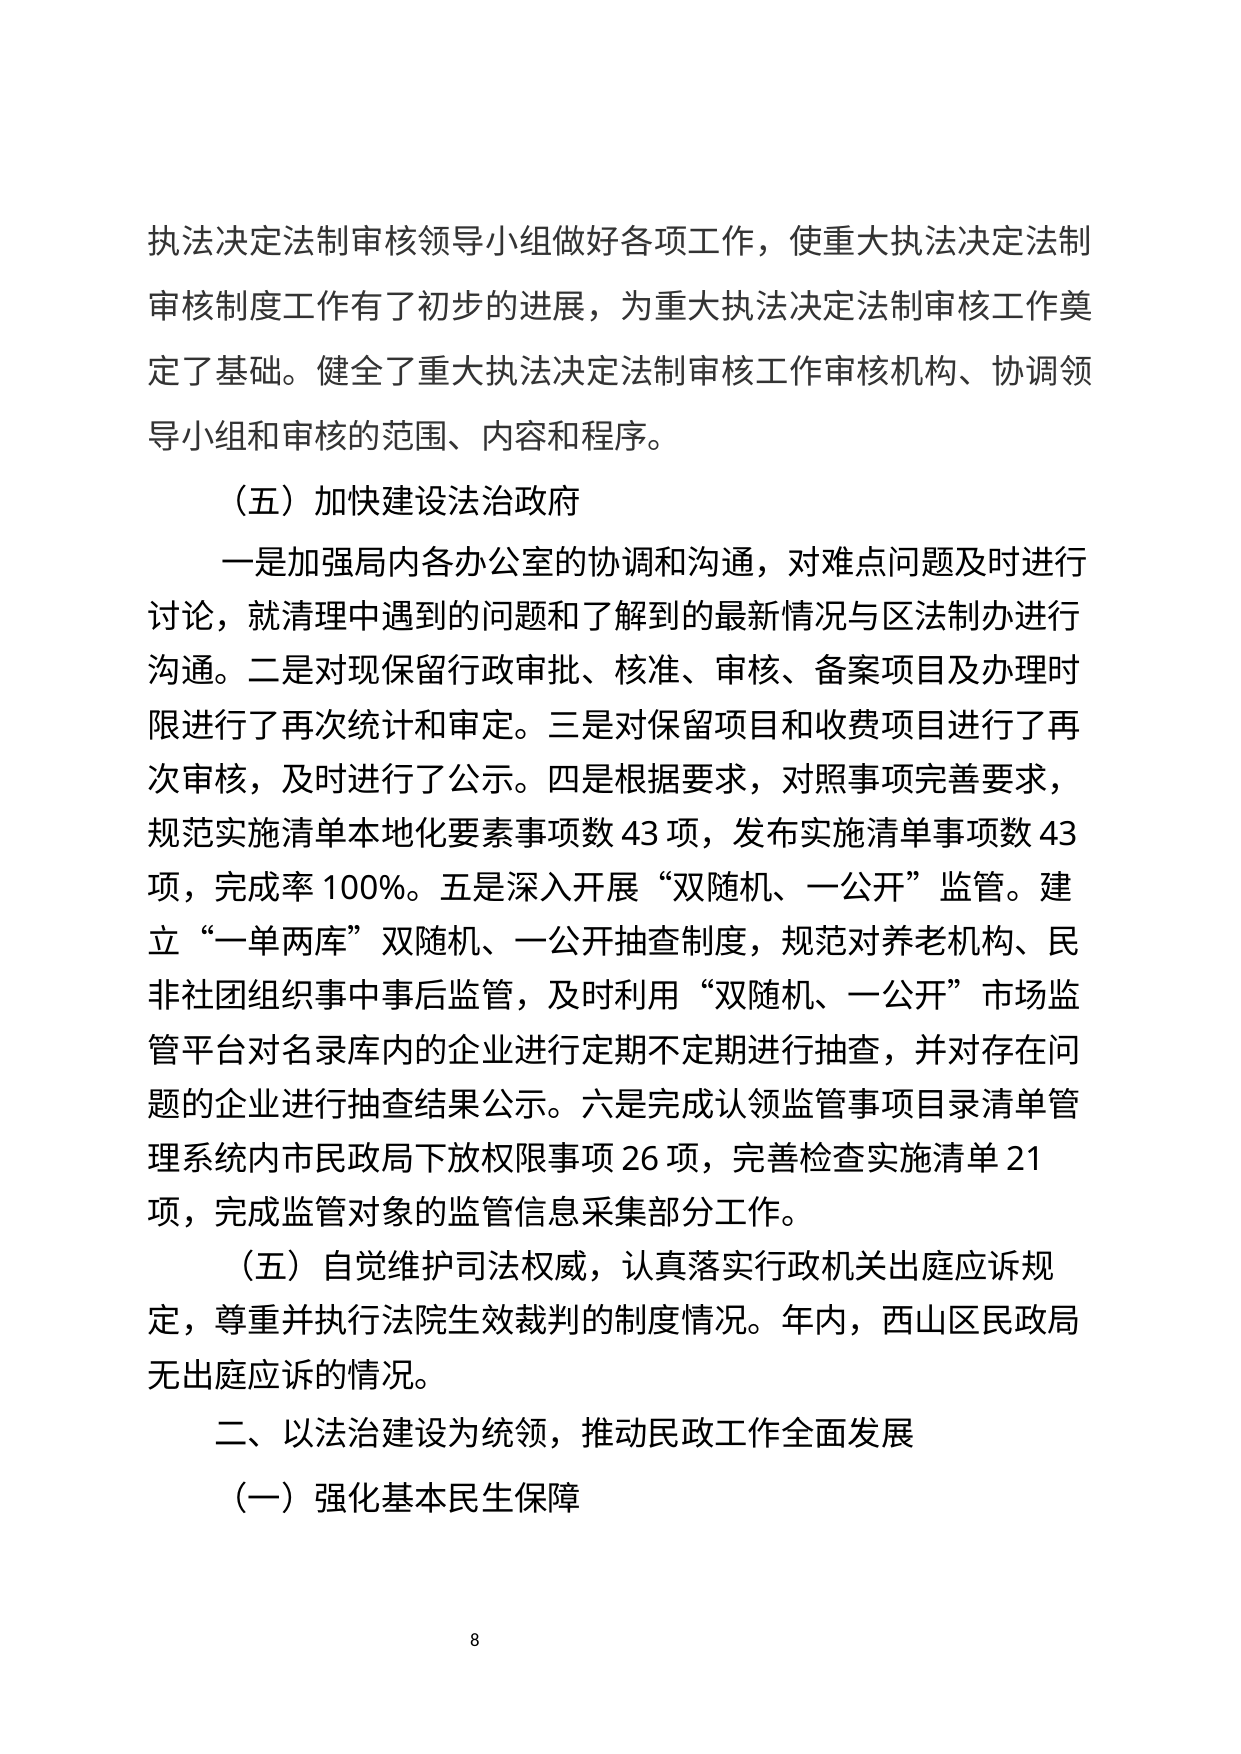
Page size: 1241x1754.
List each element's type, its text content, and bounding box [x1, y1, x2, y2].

text 一是加强局内各办公室的协调和沟通，对难点问题及时进行讨论，就清理中遇到的问题和了解到的最新情况与区法制办进行沟通。二是对现保留行政审批、核准、审核、备案项目及办理时限进行了再次统计和审定。三是对保留项目和收费项目进行了再次审核，及时进行了公示。四是根据要求，对照事项完善要求，规范实施清单本地化要素事项数43项，发布实施清单事项数43项，完成率100%。五是深入开展“双随机、一公开”监管。建立“一单两库”双随机、一公开抽查制度，规范对养老机构、民非社团组织事中事后监管，及时利用“双随机、一公开”市场监管平台对名录库内的企业进行定期不定期进行抽查，并对存在问题的企业进行抽查结果公示。六是完成认领监管事项目录清单管理系统内市民政局下放权限事项26项，完善检查实施清单21项，完成监管对象的监管信息采集部分工作。 [148, 531, 1093, 1235]
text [148, 206, 1093, 466]
text （五）加快建设法治政府 [148, 466, 1093, 531]
text 二、以法治建设为统领，推动民政工作全面发展 [148, 1398, 1093, 1463]
text （一）强化基本民生保障 [148, 1463, 1093, 1528]
text （五）自觉维护司法权威，认真落实行政机关出庭应诉规定，尊重并执行法院生效裁判的制度情况。年内，西山区民政局无出庭应诉的情况。 [148, 1235, 1093, 1398]
